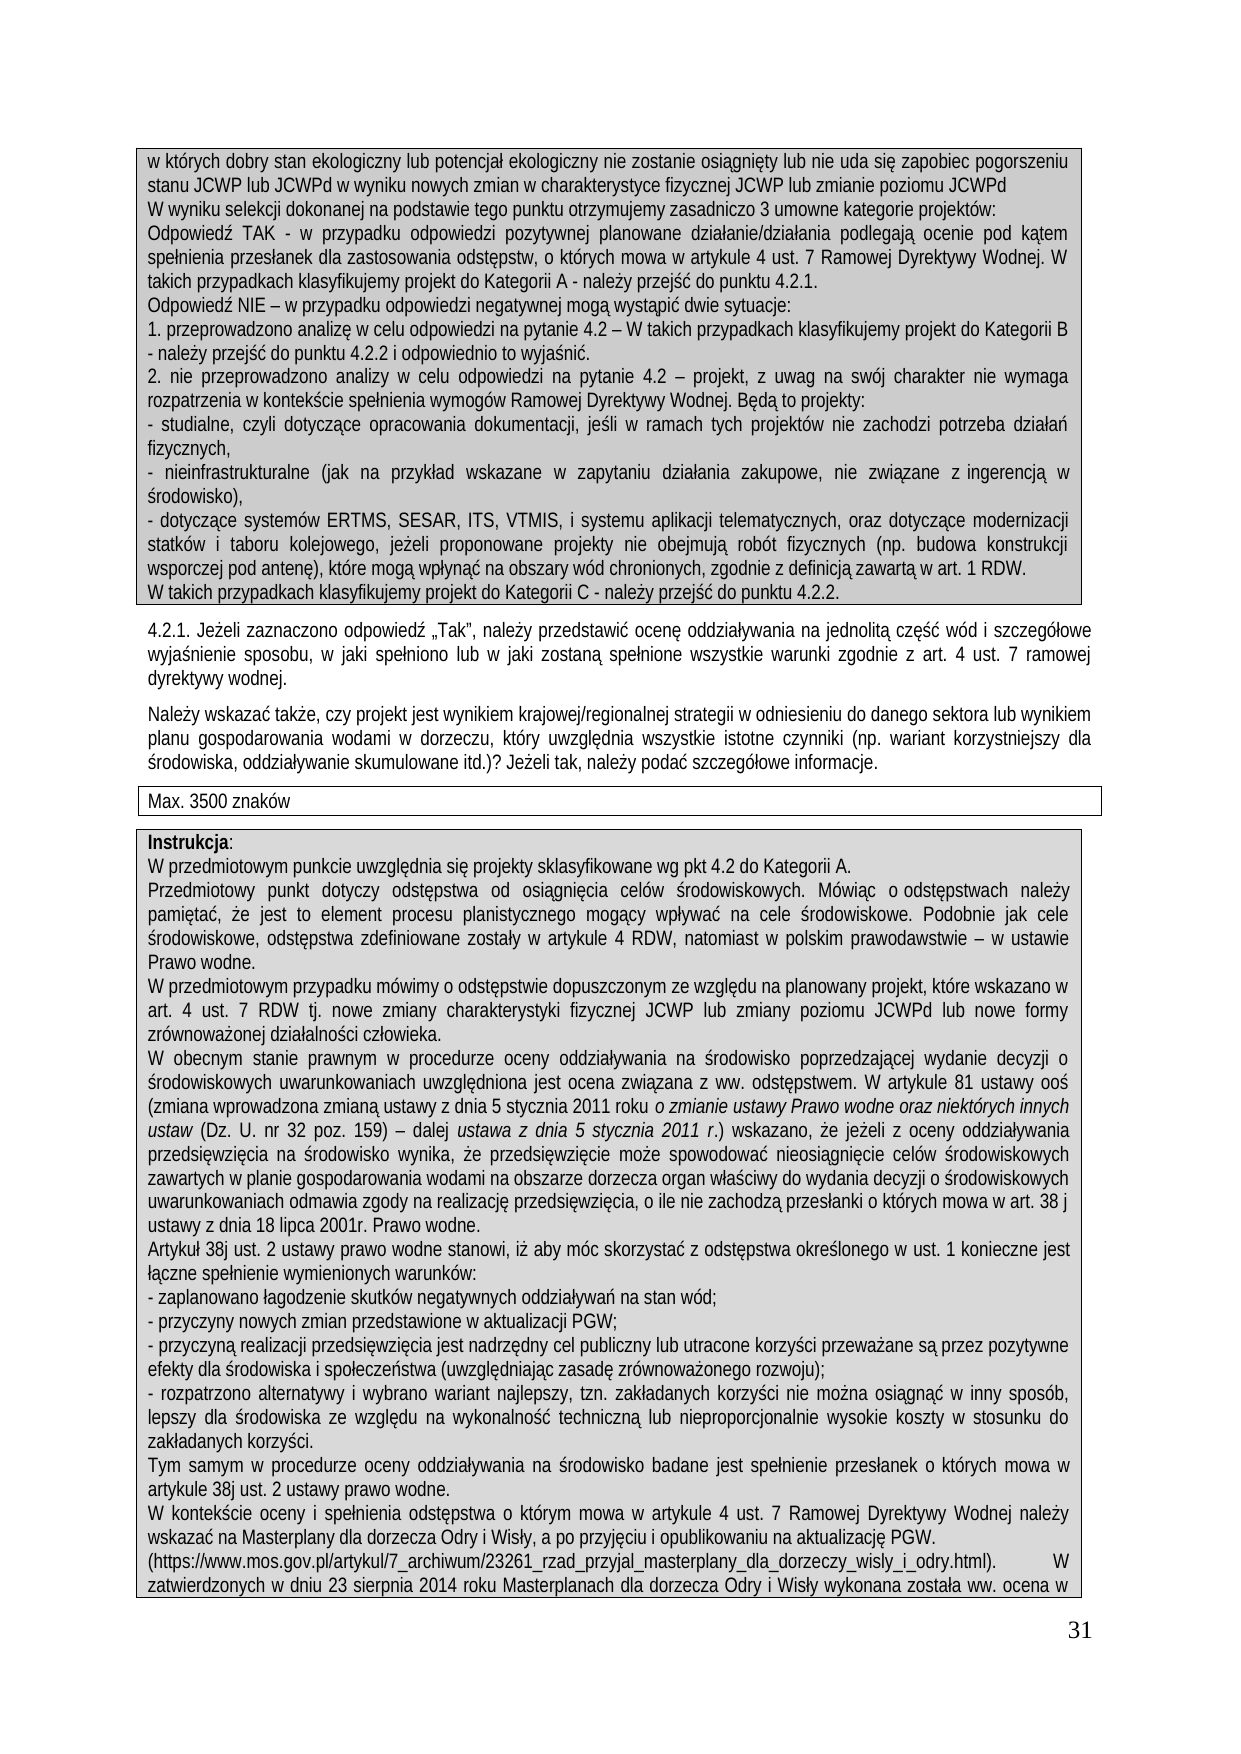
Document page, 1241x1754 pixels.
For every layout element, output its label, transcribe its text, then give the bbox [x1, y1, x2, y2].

text 4.2.1. Jeżeli zaznaczono odpowiedź „Tak”, należy przedstawić ocenę oddziaływania na jednolitą część wód i szczegółowe wyjaśnienie sposobu, w jaki spełniono lub w jaki zostaną spełnione wszystkie warunki zgodnie z art. 4 ust. 7 ramowej dyrektywy wodnej. [148, 617, 1092, 689]
text Max. 3500 znaków [139, 787, 1101, 815]
text Należy wskazać także, czy projekt jest wynikiem krajowej/regionalnej strategii w odniesieniu do danego sektora lub wynikiem planu gospodarowania wodami w dorzeczu, który uwzględnia wszystkie istotne czynniki (np. wariant korzystniejszy dla środowiska, oddziaływanie skumulowane itd.)? Jeżeli tak, należy podać szczegółowe informacje. [148, 702, 1092, 774]
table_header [137, 149, 1081, 604]
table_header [137, 830, 1081, 1597]
